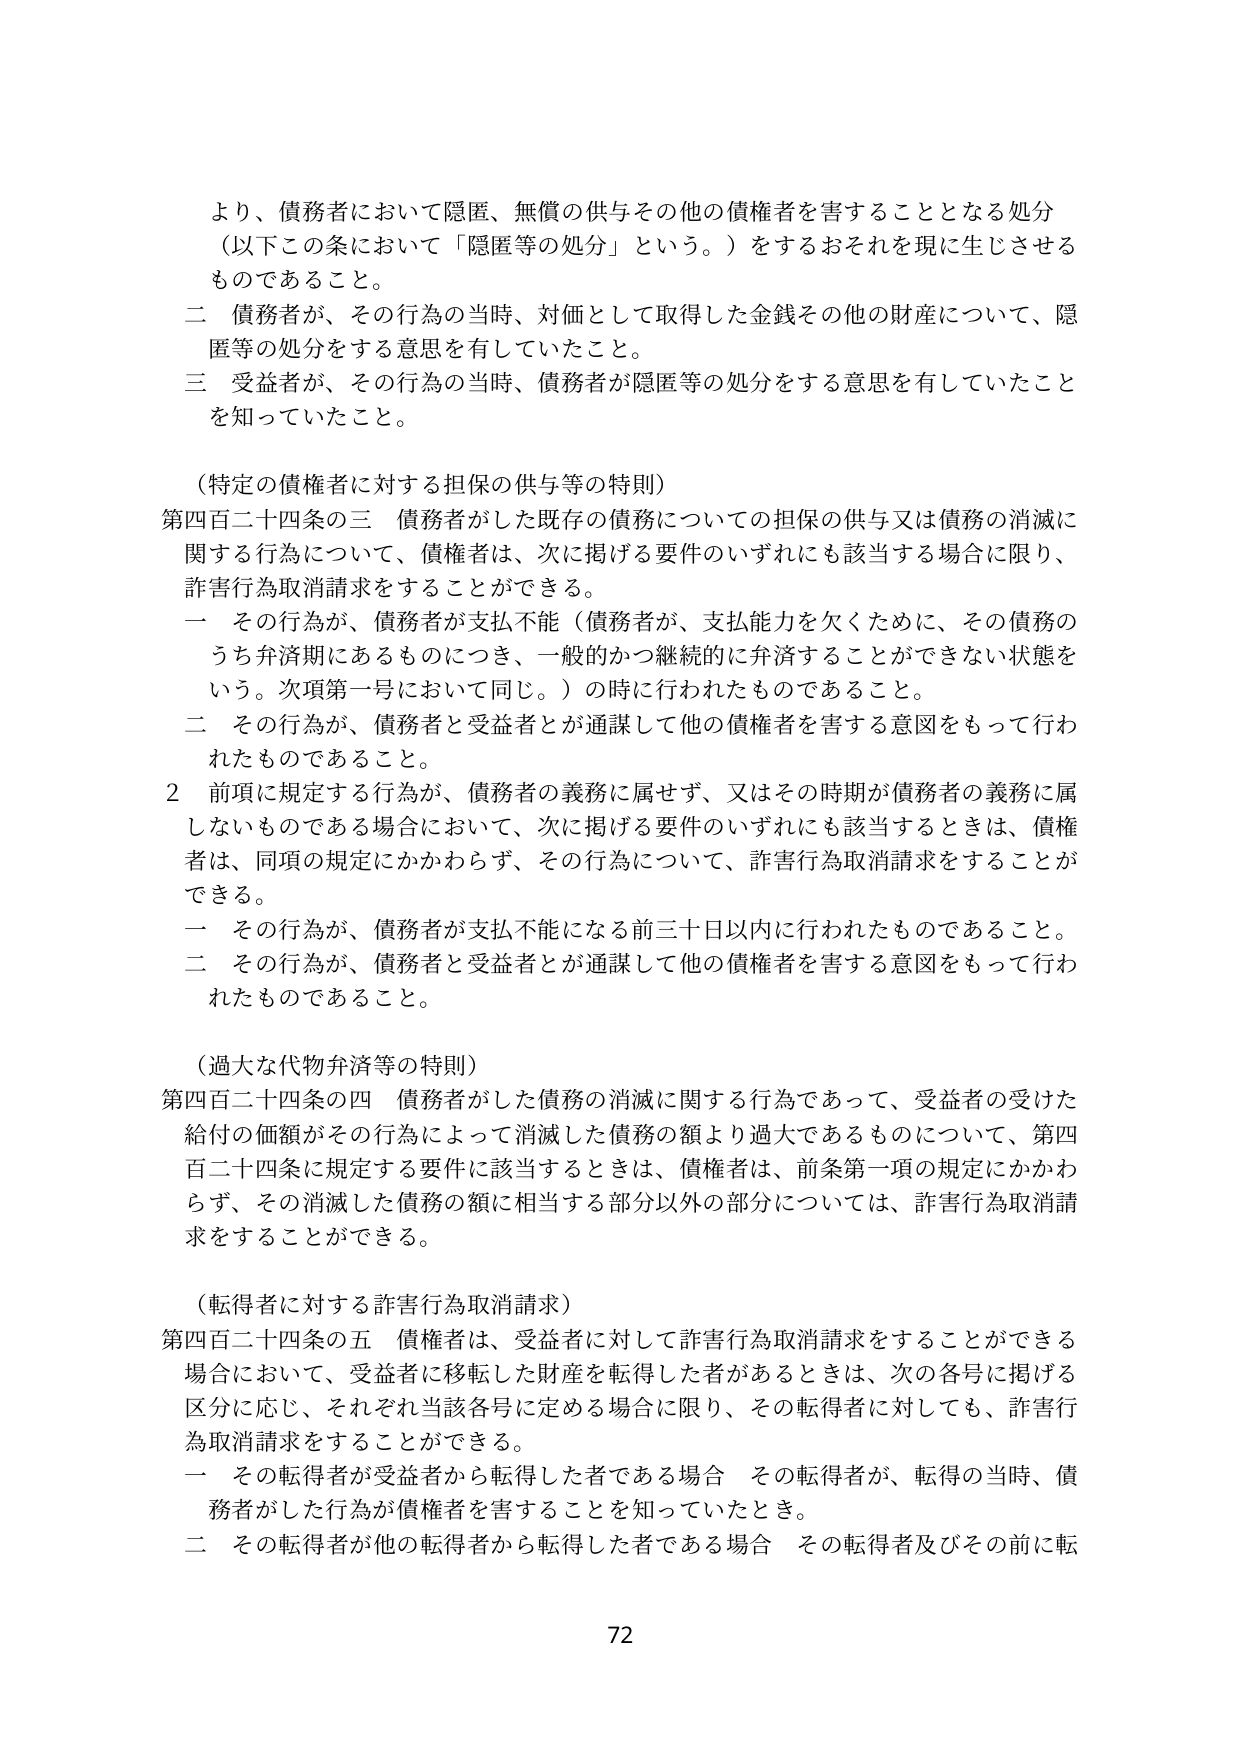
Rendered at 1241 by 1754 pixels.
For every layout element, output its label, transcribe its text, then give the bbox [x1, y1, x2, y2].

text 一 その行為が、債務者が支払不能（債務者が、支払能力を欠くために、その債務のうち弁済期にあるものにつき、一般的かつ継続的に弁済することができない状態をいう。次項第一号において同じ。）の時に行われたものであること。 [184, 604, 1079, 706]
text 二 その行為が、債務者と受益者とが通謀して他の債権者を害する意図をもって行われたものであること。 [184, 945, 1079, 1014]
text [184, 194, 1079, 296]
text ２ 前項に規定する行為が、債務者の義務に属せず、又はその時期が債務者の義務に属しないものである場合において、次に掲げる要件のいずれにも該当するときは、債権者は、同項の規定にかかわらず、その行為について、詐害行為取消請求をすることができる。 [161, 774, 1079, 911]
text （特定の債権者に対する担保の供与等の特則） [184, 467, 1079, 501]
text 二 その行為が、債務者と受益者とが通謀して他の債権者を害する意図をもって行われたものであること。 [184, 706, 1079, 774]
text 三 受益者が、その行為の当時、債務者が隠匿等の処分をする意思を有していたことを知っていたこと。 [184, 364, 1079, 433]
text 一 その行為が、債務者が支払不能になる前三十日以内に行われたものであること。 [184, 911, 1079, 945]
text 一 その転得者が受益者から転得した者である場合 その転得者が、転得の当時、債務者がした行為が債権者を害することを知っていたとき。 [184, 1458, 1079, 1526]
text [184, 1526, 1079, 1560]
text 第四百二十四条の四 債務者がした債務の消滅に関する行為であって、受益者の受けた給付の価額がその行為によって消滅した債務の額より過大であるものについて、第四百二十四条に規定する要件に該当するときは、債権者は、前条第一項の規定にかかわらず、その消滅した債務の額に相当する部分以外の部分については、詐害行為取消請求をすることができる。 [161, 1082, 1079, 1253]
text （過大な代物弁済等の特則） [184, 1048, 1079, 1082]
text 二 債務者が、その行為の当時、対価として取得した金銭その他の財産について、隠匿等の処分をする意思を有していたこと。 [184, 296, 1079, 364]
text （転得者に対する詐害行為取消請求） [184, 1287, 1079, 1321]
text 第四百二十四条の三 債務者がした既存の債務についての担保の供与又は債務の消滅に関する行為について、債権者は、次に掲げる要件のいずれにも該当する場合に限り、詐害行為取消請求をすることができる。 [161, 501, 1079, 604]
text 第四百二十四条の五 債権者は、受益者に対して詐害行為取消請求をすることができる場合において、受益者に移転した財産を転得した者があるときは、次の各号に掲げる区分に応じ、それぞれ当該各号に定める場合に限り、その転得者に対しても、詐害行為取消請求をすることができる。 [161, 1321, 1079, 1458]
